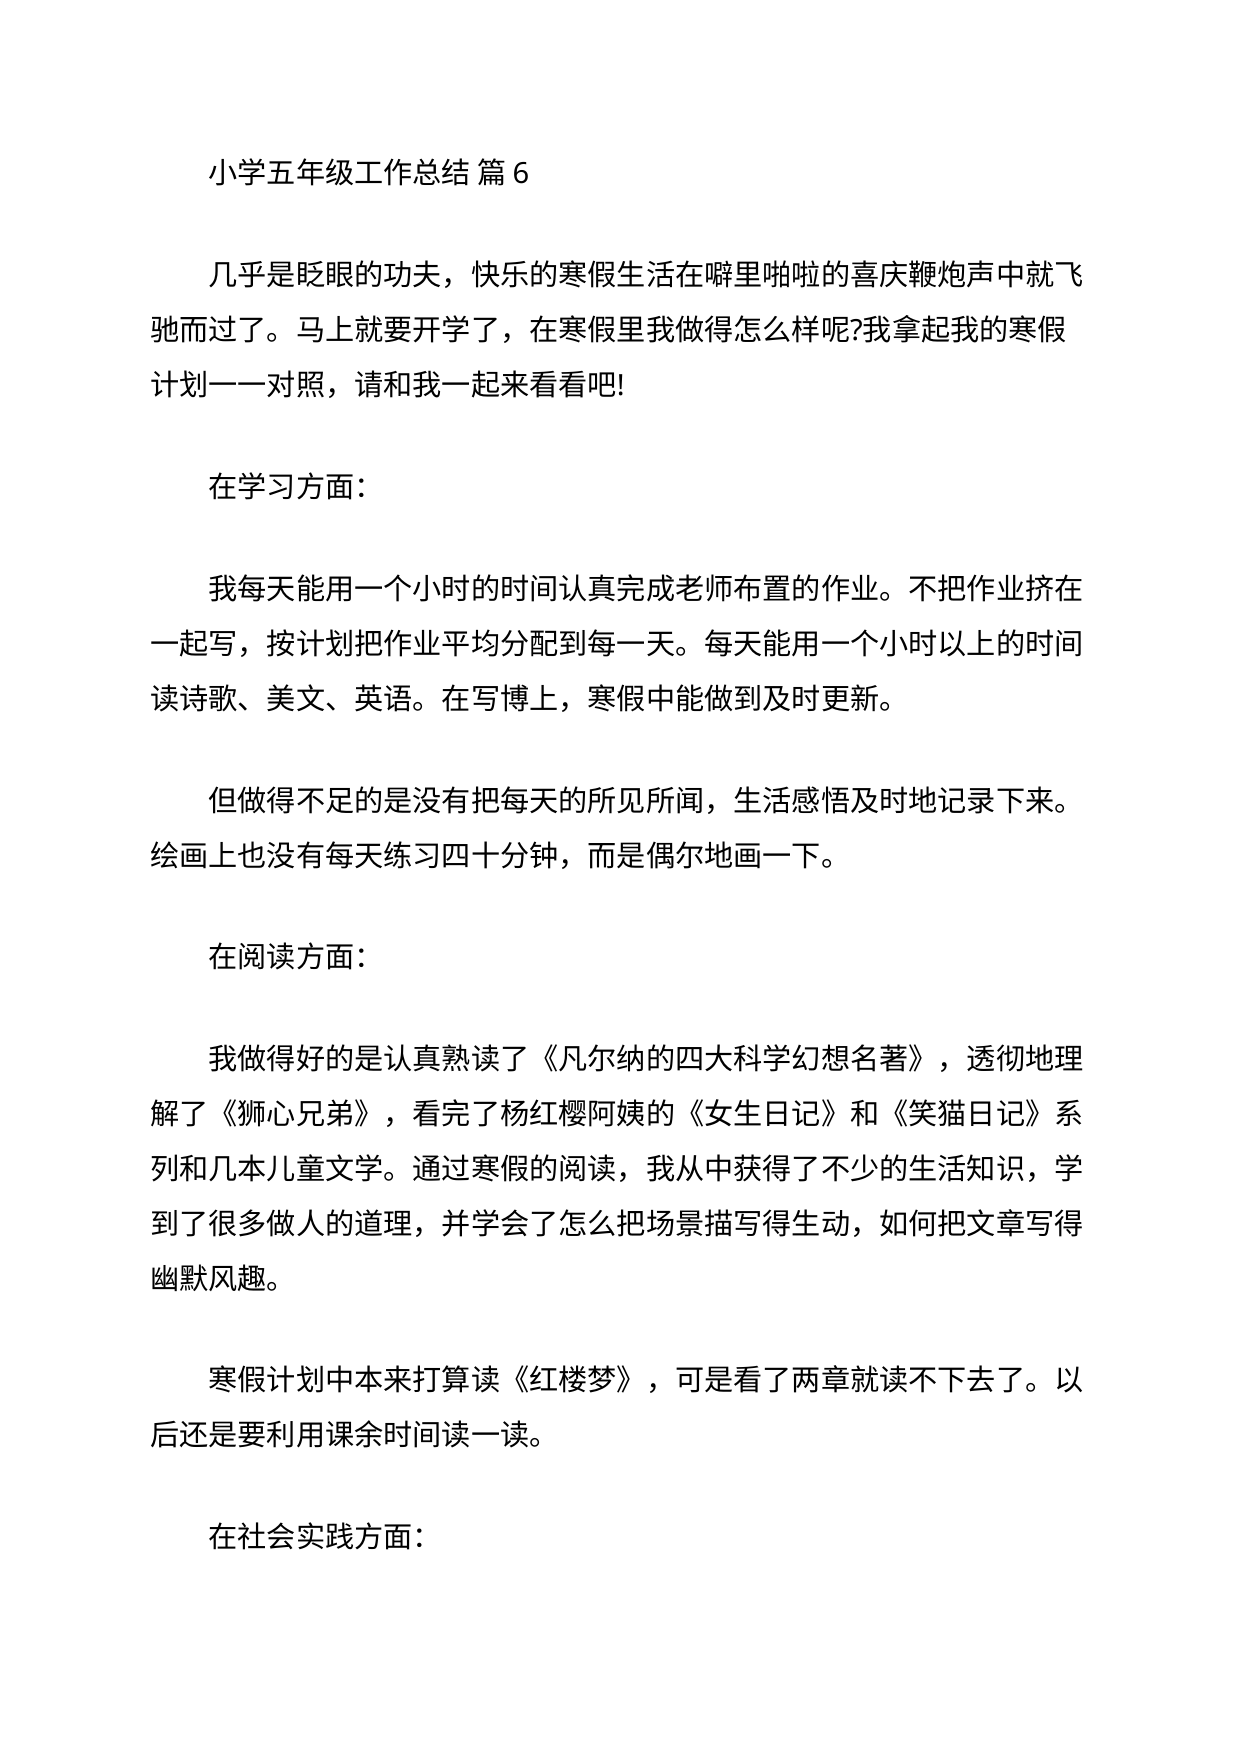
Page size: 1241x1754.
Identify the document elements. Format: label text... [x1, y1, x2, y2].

text 我做得好的是认真熟读了《凡尔纳的四大科学幻想名著》，透彻地理解了《狮心兄弟》，看完了杨红樱阿姨的《女生日记》和《笑猫日记》系列和几本儿童文学。通过寒假的阅读，我从中获得了不少的生活知识，学到了很多做人的道理，并学会了怎么把场景描写得生动，如何把文章写得幽默风趣。 [150, 1036, 1090, 1297]
text 小学五年级工作总结 篇6 [150, 150, 1090, 192]
text 在社会实践方面： [150, 1514, 1090, 1556]
text 在学习方面： [150, 464, 1090, 506]
text 在阅读方面： [150, 934, 1090, 976]
text 我每天能用一个小时的时间认真完成老师布置的作业。不把作业挤在一起写，按计划把作业平均分配到每一天。每天能用一个小时以上的时间读诗歌、美文、英语。在写博上，寒假中能做到及时更新。 [150, 566, 1090, 718]
text 寒假计划中本来打算读《红楼梦》，可是看了两章就读不下去了。以后还是要利用课余时间读一读。 [150, 1357, 1090, 1454]
text 但做得不足的是没有把每天的所见所闻，生活感悟及时地记录下来。绘画上也没有每天练习四十分钟，而是偶尔地画一下。 [150, 777, 1090, 874]
text 几乎是眨眼的功夫，快乐的寒假生活在噼里啪啦的喜庆鞭炮声中就飞驰而过了。马上就要开学了，在寒假里我做得怎么样呢?我拿起我的寒假计划一一对照，请和我一起来看看吧! [150, 252, 1090, 404]
